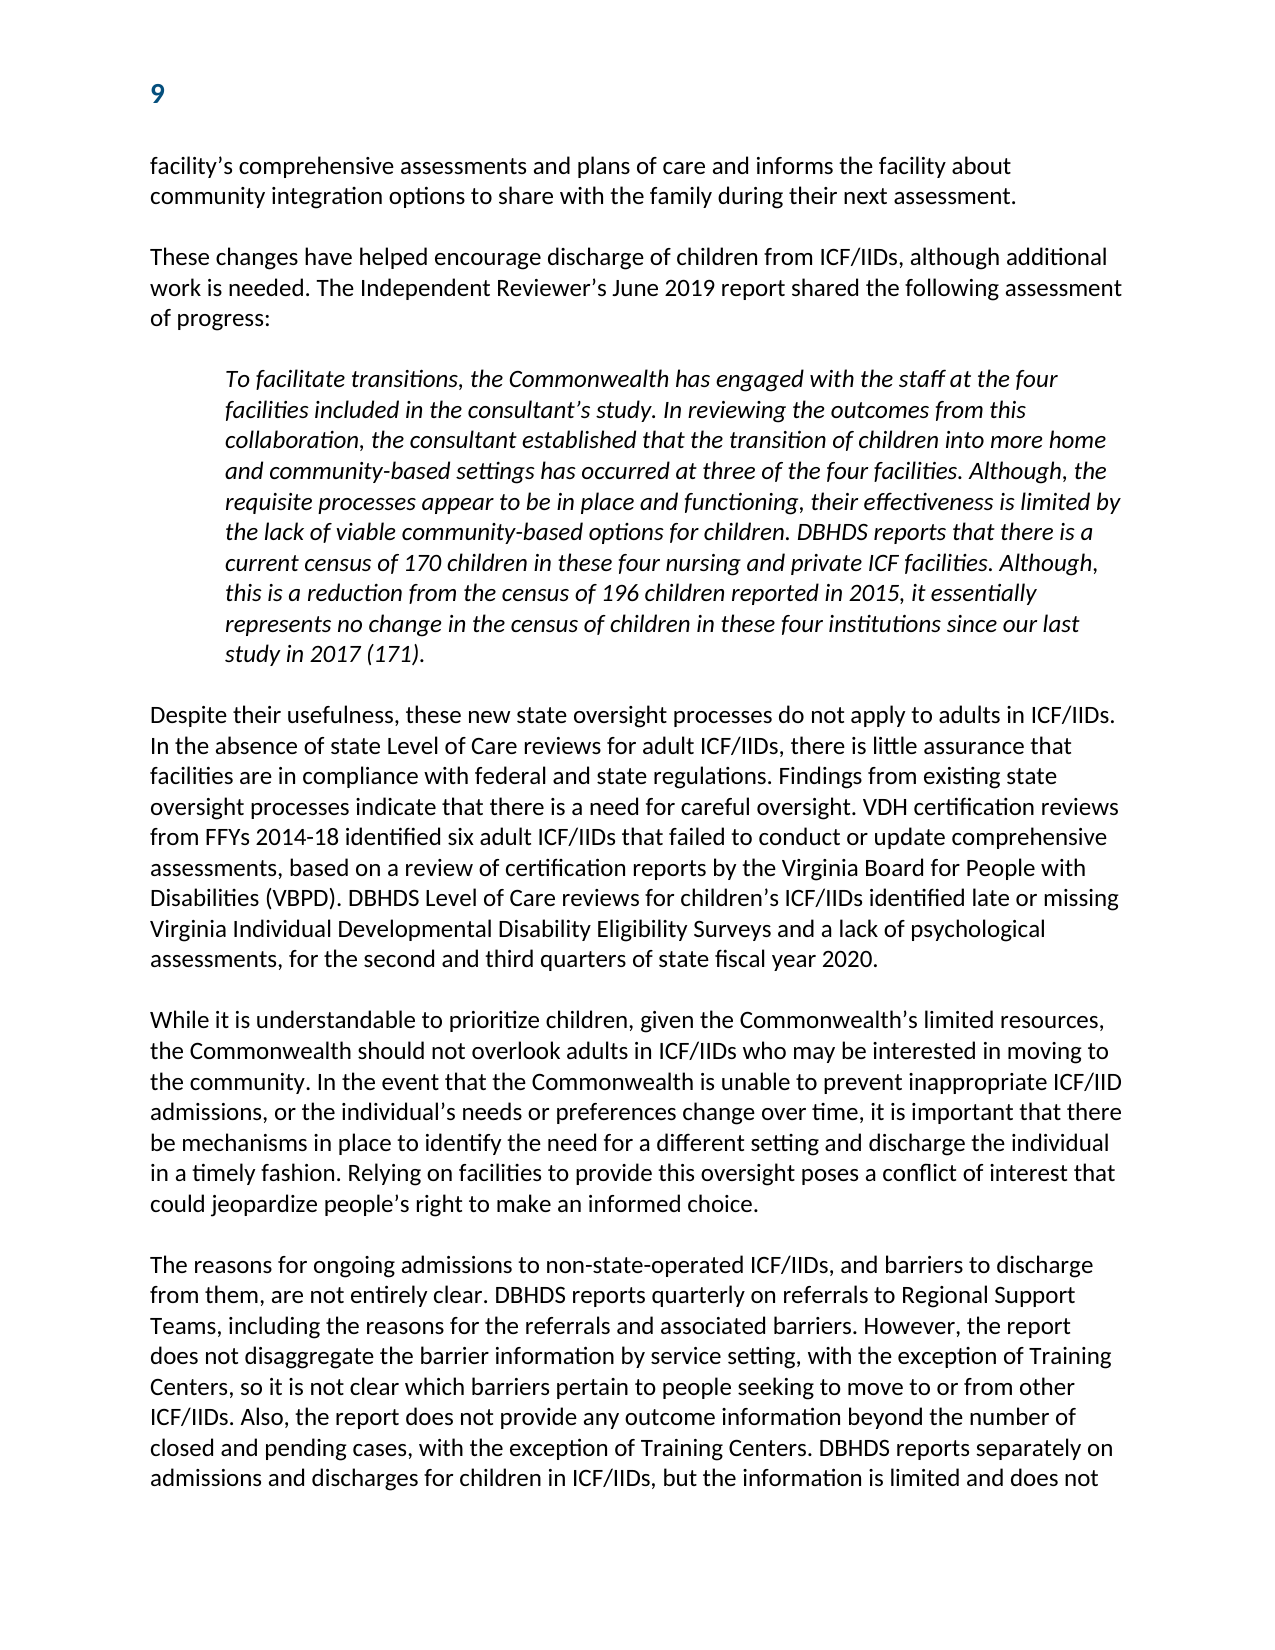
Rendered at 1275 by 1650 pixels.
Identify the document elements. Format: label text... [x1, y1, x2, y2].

text While it is understandable to prioritize children, given the Commonwealth’s limited resources, the Commonwealth should not overlook adults in ICF/IIDs who may be interested in moving to the community. In the event that the Commonwealth is unable to prevent inappropriate ICF/IID admissions, or the individual’s needs or preferences change over time, it is important that there be mechanisms in place to identify the need for a different setting and discharge the individual in a timely fashion. Relying on facilities to provide this oversight poses a conflict of interest that could jeopardize people’s right to make an informed choice. [150, 1004, 1125, 1218]
text To facilitate transitions, the Commonwealth has engaged with the staff at the four facilities included in the consultant’s study. In reviewing the outcomes from this collaboration, the consultant established that the transition of children into more home and community-based settings has occurred at three of the four facilities. Although, the requisite processes appear to be in place and functioning, their effectiveness is limited by the lack of viable community-based options for children. DBHDS reports that there is a current census of 170 children in these four nursing and private ICF facilities. Although, this is a reduction from the census of 196 children reported in 2015, it essentially represents no change in the census of children in these four institutions since our last study in 2017 (171). [225, 364, 1125, 669]
text Despite their usefulness, these new state oversight processes do not apply to adults in ICF/IIDs. In the absence of state Level of Care reviews for adult ICF/IIDs, there is little assurance that facilities are in compliance with federal and state regulations. Findings from existing state oversight processes indicate that there is a need for careful oversight. VDH certification reviews from FFYs 2014-18 identified six adult ICF/IIDs that failed to conduct or update comprehensive assessments, based on a review of certification reports by the Virginia Board for People with Disabilities (VBPD). DBHDS Level of Care reviews for children’s ICF/IIDs identified late or missing Virginia Individual Developmental Disability Eligibility Surveys and a lack of psychological assessments, for the second and third quarters of state fiscal year 2020. [150, 699, 1125, 974]
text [150, 1249, 1125, 1493]
text These changes have helped encourage discharge of children from ICF/IIDs, although additional work is needed. The Independent Reviewer’s June 2019 report shared the following assessment of progress: [150, 242, 1125, 333]
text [150, 150, 1125, 211]
